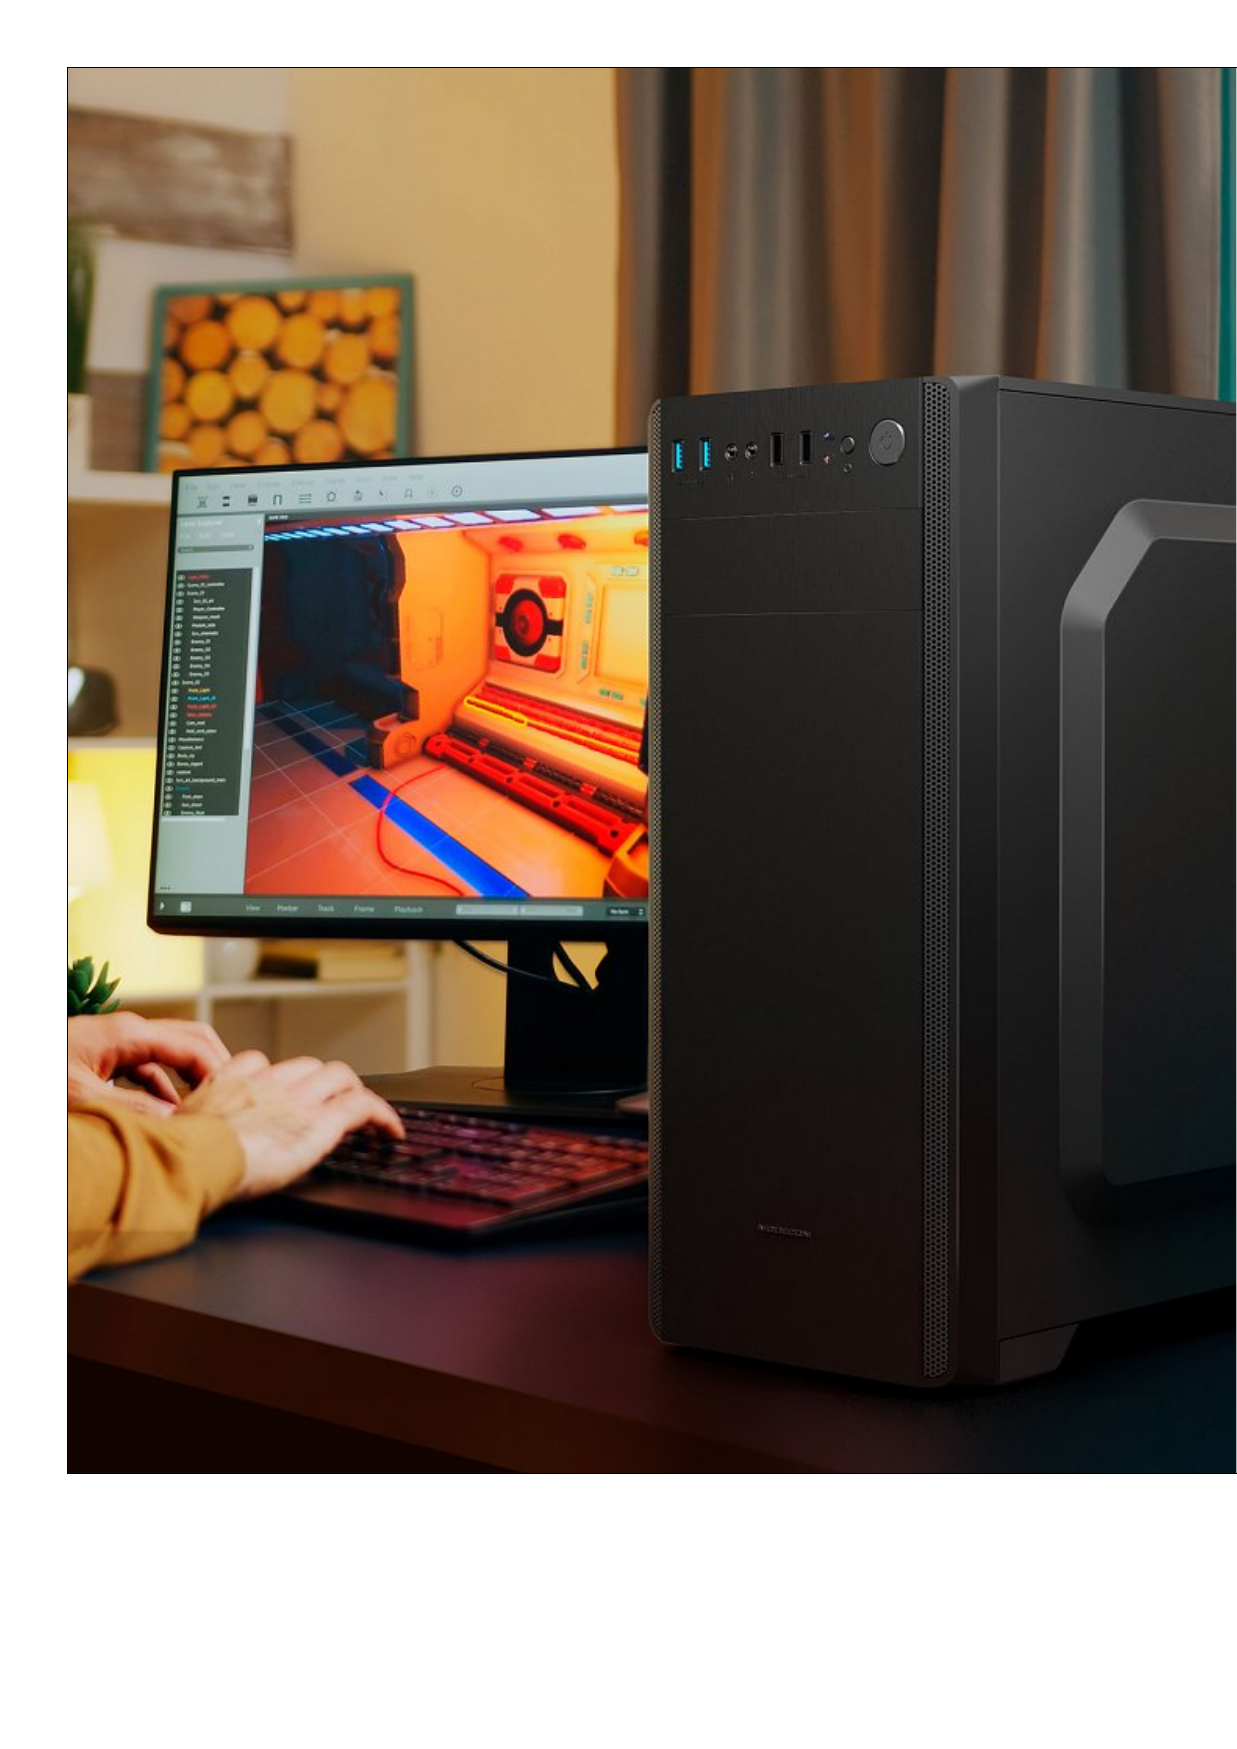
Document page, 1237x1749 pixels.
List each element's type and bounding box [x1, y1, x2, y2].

picture [68, 68, 1237, 1473]
